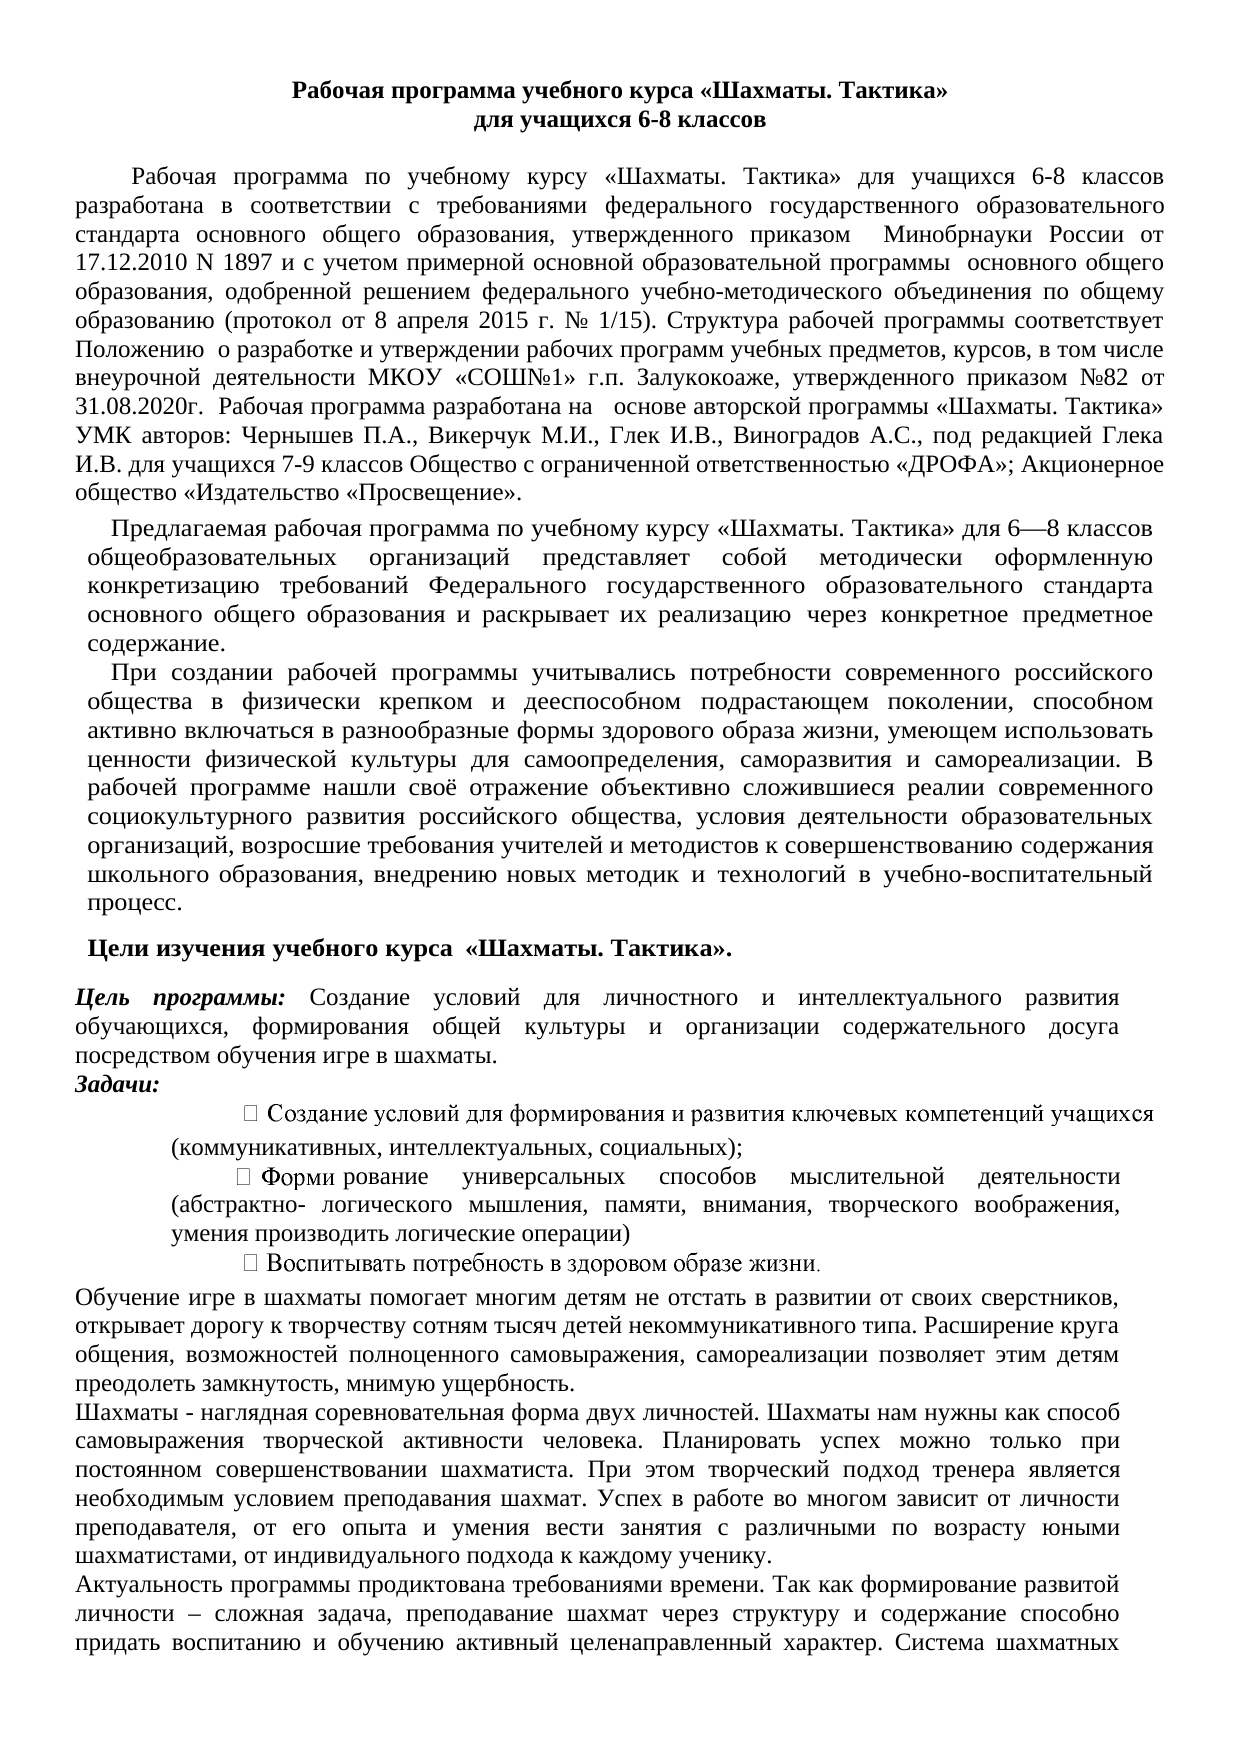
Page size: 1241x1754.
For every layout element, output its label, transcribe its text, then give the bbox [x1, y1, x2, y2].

text Цель программы: Создание условий для личностного и интеллектуального развития обучающихся, формирования общей культуры и организации содержательного досуга посредством обучения игре в шахматы. [75, 982, 1120, 1068]
text Рабочая программа учебного курса «Шахматы. Тактика» [75, 75, 1165, 104]
text Цели изучения учебного курса «Шахматы. Тактика». [87, 933, 1153, 961]
text рование универсальных способов мыслительной деятельности (абстрактно- логического мышления, памяти, внимания, творческого воображения, умения производить логические операции) [171, 1161, 1121, 1247]
picture [241, 1098, 1171, 1126]
text Обучение игре в шахматы помогает многим детям не отстать в развитии от своих сверстников, открывает дорогу к творчеству сотням тысяч детей некоммуникативного типа. Расширение круга общения, возможностей полноценного самовыражения, самореализации позволяет этим детям преодолеть замкнутость, мнимую ущербность. [75, 1282, 1120, 1397]
text При создании рабочей программы учитывались потребности современного российского общества в физически крепком и дееспособном подрастающем поколении, способном активно включаться в разнообразные формы здорового образа жизни, умеющем использовать ценности физической культуры для самоопределения, саморазвития и самореализации. В рабочей программе нашли своё отражение объективно сложившиеся реалии современного социокультурного развития российского общества, условия деятельности образовательных организаций, возросшие требования учителей и методистов к совершенствованию содержания школьного образования, внедрению новых методик и технологий в учебно-воспитательный процесс. [87, 657, 1153, 916]
text для учащихся 6-8 классов [75, 104, 1165, 132]
text Предлагаемая рабочая программа по учебному курсу «Шахматы. Тактика» для 6—8 классов общеобразовательных организаций представляет собой методически оформленную конкретизацию требований Федерального государственного образовательного стандарта основного общего образования и раскрывает их реализацию через конкретное предметное содержание. [87, 513, 1153, 657]
text Задачи: [75, 1069, 1165, 1098]
text (коммуникативных, интеллектуальных, социальных); [171, 1132, 1165, 1161]
text Шахматы - наглядная соревновательная форма двух личностей. Шахматы нам нужны как способ самовыражения творческой активности человека. Планировать успех можно только при постоянном совершенствовании шахматиста. При этом творческий подход тренера является необходимым условием преподавания шахмат. Успех в работе во многом зависит от личности преподавателя, от его опыта и умения вести занятия с различными по возрасту юными шахматистами, от индивидуального подхода к каждому ученику. [75, 1397, 1121, 1569]
text Рабочая программа по учебному курсу «Шахматы. Тактика» для учащихся 6-8 классов разработана в соответствии с требованиями федерального государственного образовательного стандарта основного общего образования, утвержденного приказом Минобрнауки России от 17.12.2010 N 1897 и с учетом примерной основной образовательной программы основного общего образования, одобренной решением федерального учебно-методического объединения по общему образованию (протокол от 8 апреля . № 1/15). Структура рабочей программы соответствует Положению о разработке и утверждении рабочих программ учебных предметов, курсов, в том числе внеурочной деятельности МКОУ «СОШ№1» г.п. Залукокоаже, утвержденного приказом №82 от 31.08.2020г. Рабочая программа разработана на основе авторской программы «Шахматы. Тактика» УМК авторов: Чернышев П.А., Викерчук М.И., Глек И.В., Виноградов А.С., под редакцией Глека И.В. для учащихся 7-9 классов Общество с ограниченной ответственностью «ДРОФА»; Акционерное общество «Издательство «Просвещение». [75, 161, 1165, 506]
picture [241, 1247, 839, 1276]
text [75, 1569, 1121, 1656]
